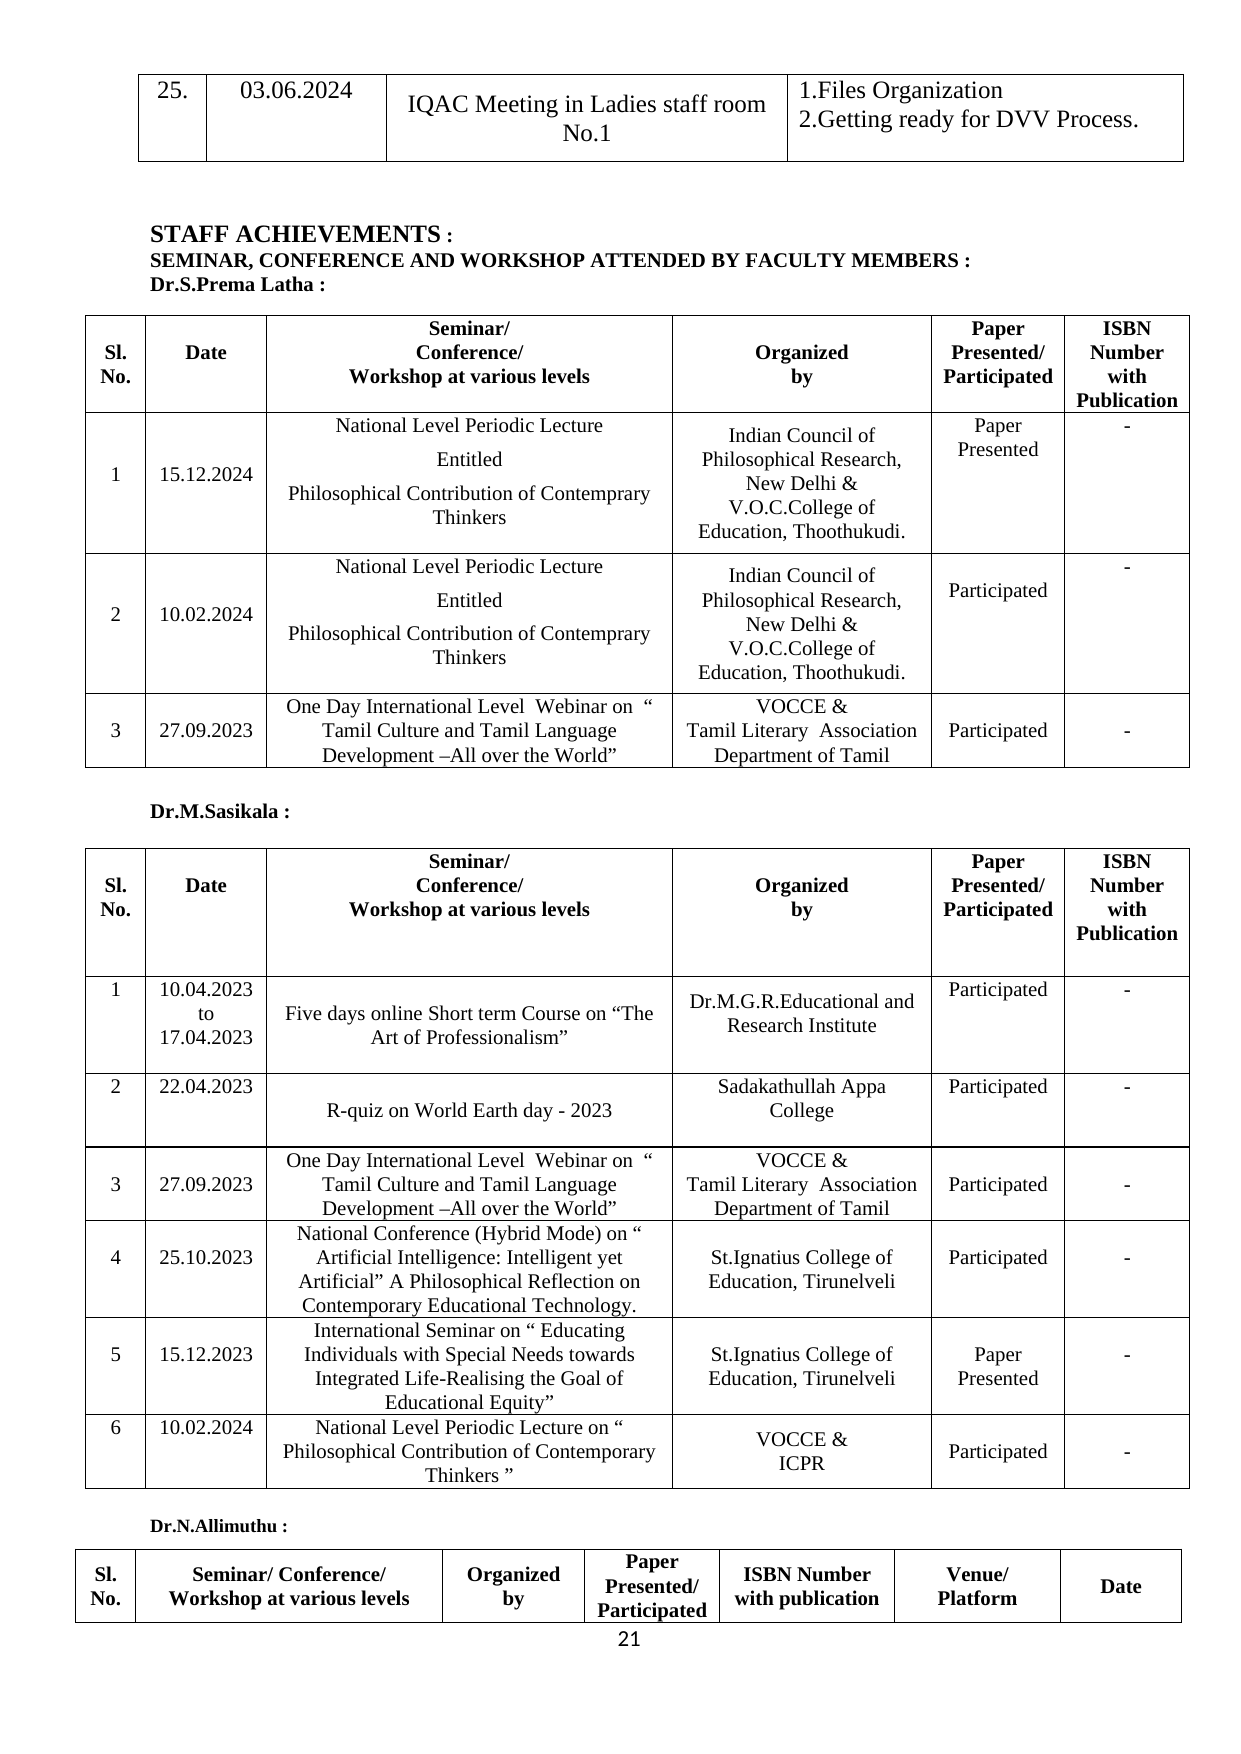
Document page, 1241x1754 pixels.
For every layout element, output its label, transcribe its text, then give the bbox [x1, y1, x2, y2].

table_cell 2 [86, 1074, 145, 1146]
table_cell Indian Council of Philosophical Research, New Delhi & V.O.C.College of Education, Thoothukudi. [673, 413, 931, 553]
table_cell One Day International Level Webinar on “ Tamil Culture and Tamil Language Development –All over the World” [267, 694, 672, 767]
table_header Paper Presented/ Participated [585, 1550, 719, 1622]
table_cell - [1065, 413, 1189, 553]
table_cell 1 [86, 977, 145, 1073]
table_cell - [1065, 1318, 1189, 1414]
table_cell 10.04.2023 to 17.04.2023 [146, 977, 266, 1073]
table_cell - [1065, 977, 1189, 1073]
table_cell Participated [932, 977, 1064, 1073]
table_header Sl. No. [86, 849, 145, 976]
table_header Organized by [673, 316, 931, 412]
table_cell Participated [932, 554, 1064, 693]
table_header Organized by [443, 1550, 584, 1622]
table_cell St.Ignatius College of Education, Tirunelveli [673, 1318, 931, 1414]
table_header ISBN Number with Publication [1065, 849, 1189, 976]
table_header Seminar/ Conference/ Workshop at various levels [267, 316, 672, 412]
table_header ISBN Number with Publication [1065, 316, 1189, 412]
table_header ISBN Number with publication [720, 1550, 894, 1622]
table_cell Participated [932, 1074, 1064, 1146]
text Dr.M.Sasikala : [150, 799, 1107, 823]
table_cell VOCCE & Tamil Literary Association Department of Tamil [673, 1148, 931, 1220]
text Dr.S.Prema Latha : [150, 272, 1107, 296]
table_header Sl. No. [86, 316, 145, 412]
table_cell 10.02.2024 [146, 1415, 266, 1487]
table_cell 15.12.2023 [146, 1318, 266, 1414]
text STAFF ACHIEVEMENTS : [150, 219, 1107, 248]
table_cell Participated [932, 694, 1064, 767]
table_cell 03.06.2024 [207, 75, 386, 161]
table_cell Sadakathullah Appa College [673, 1074, 931, 1146]
table_header Sl. No. [76, 1550, 135, 1622]
table_header Seminar/ Conference/ Workshop at various levels [136, 1550, 442, 1622]
table_cell 4 [86, 1221, 145, 1317]
table_header Seminar/ Conference/ Workshop at various levels [267, 849, 672, 976]
table_cell National Conference (Hybrid Mode) on “ Artificial Intelligence: Intelligent yet Artificial” A Philosophical Reflection on Contemporary Educational Technology. [267, 1221, 672, 1317]
table_cell 2 [86, 554, 145, 693]
table_cell 27.09.2023 [146, 694, 266, 767]
text Dr.N.Allimuthu : [150, 1515, 1107, 1536]
table_cell Paper Presented [932, 413, 1064, 553]
table_cell 22.04.2023 [146, 1074, 266, 1146]
table_cell 27.09.2023 [146, 1148, 266, 1220]
table_cell IQAC Meeting in Ladies staff room No.1 [387, 75, 787, 161]
table_cell 25. [139, 75, 206, 161]
table_cell Indian Council of Philosophical Research, New Delhi & V.O.C.College of Education, Thoothukudi. [673, 554, 931, 693]
table_cell Paper Presented [932, 1318, 1064, 1414]
table_cell 10.02.2024 [146, 554, 266, 693]
table_cell Participated [932, 1221, 1064, 1317]
table_cell VOCCE & ICPR [673, 1415, 931, 1487]
table_cell - [1065, 554, 1189, 693]
table_cell Dr.M.G.R.Educational and Research Institute [673, 977, 931, 1073]
table_cell St.Ignatius College of Education, Tirunelveli [673, 1221, 931, 1317]
table_cell Participated [932, 1148, 1064, 1220]
table_cell Five days online Short term Course on “The Art of Professionalism” [267, 977, 672, 1073]
table_cell International Seminar on “ Educating Individuals with Special Needs towards Integrated Life-Realising the Goal of Educational Equity” [267, 1318, 672, 1414]
table_cell National Level Periodic Lecture Entitled Philosophical Contribution of Contemprary Thinkers [267, 554, 672, 693]
table_cell 6 [86, 1415, 145, 1487]
table_header Date [1061, 1550, 1181, 1622]
table_cell VOCCE & Tamil Literary Association Department of Tamil [673, 694, 931, 767]
table_cell National Level Periodic Lecture Entitled Philosophical Contribution of Contemprary Thinkers [267, 413, 672, 553]
table_cell 1 [86, 413, 145, 553]
table_cell National Level Periodic Lecture on “ Philosophical Contribution of Contemporary Thinkers ” [267, 1415, 672, 1487]
table_cell 5 [86, 1318, 145, 1414]
table_header Organized by [673, 849, 931, 976]
table_cell Participated [932, 1415, 1064, 1487]
table_cell 15.12.2024 [146, 413, 266, 553]
table_cell 1.Files Organization 2.Getting ready for DVV Process. [788, 75, 1183, 161]
table_header Paper Presented/ Participated [932, 849, 1064, 976]
table_cell - [1065, 694, 1189, 767]
table_cell - [1065, 1074, 1189, 1146]
table_cell 3 [86, 1148, 145, 1220]
text SEMINAR, CONFERENCE AND WORKSHOP ATTENDED BY FACULTY MEMBERS : [150, 248, 1107, 272]
table_cell R-quiz on World Earth day - 2023 [267, 1074, 672, 1146]
table_cell One Day International Level Webinar on “ Tamil Culture and Tamil Language Development –All over the World” [267, 1148, 672, 1220]
table_cell - [1065, 1148, 1189, 1220]
table_header Date [146, 849, 266, 976]
table_cell 3 [86, 694, 145, 767]
table_cell 25.10.2023 [146, 1221, 266, 1317]
table_cell - [1065, 1415, 1189, 1487]
table_header Paper Presented/ Participated [932, 316, 1064, 412]
table_header Venue/ Platform [895, 1550, 1060, 1622]
table_header Date [146, 316, 266, 412]
table_cell - [1065, 1221, 1189, 1317]
